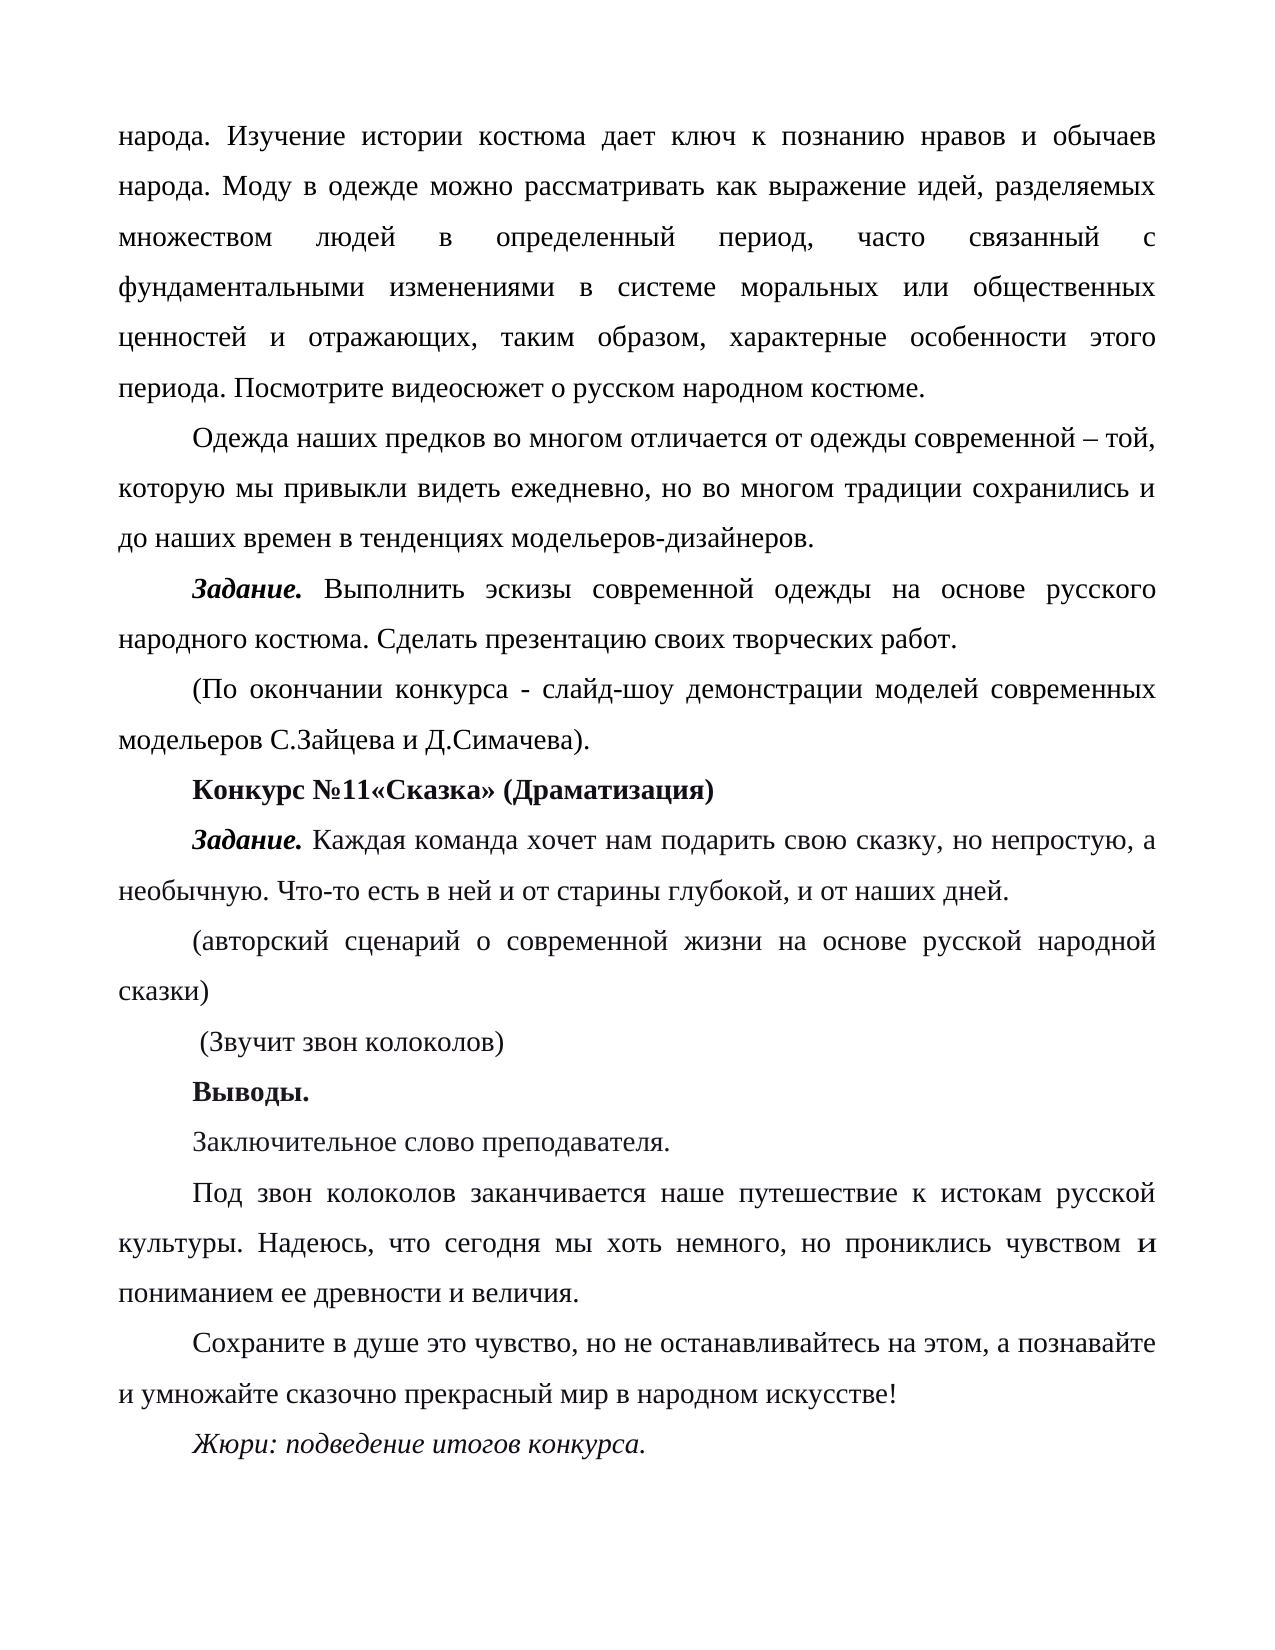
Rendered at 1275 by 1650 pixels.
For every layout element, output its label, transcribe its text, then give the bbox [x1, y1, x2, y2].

text Выводы. [118, 1074, 1157, 1108]
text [118, 118, 1157, 403]
text (Звучит звон колоколов) [118, 1024, 1157, 1057]
text Под звон колоколов заканчивается наше путешествие к истокам русской культуры. Надеюсь, что сегодня мы хоть немного, но прониклись чувством и пониманием ее древности и величия. [118, 1175, 1157, 1309]
text Сохраните в душе это чувство, но не останавливайтесь на этом, а познавайте и умножайте сказочно прекрасный мир в народном искусстве! [118, 1326, 1157, 1409]
text Задание. Выполнить эскизы современной одежды на основе русского народного костюма. Сделать презентацию своих творческих работ. [118, 571, 1157, 655]
text Одежда наших предков во многом отличается от одежды современной – той, которую мы привыкли видеть ежедневно, но во многом традиции сохранились и до наших времен в тенденциях модельеров-дизайнеров. [118, 420, 1157, 554]
text (авторский сценарий о современной жизни на основе русской народной сказки) [118, 923, 1157, 1007]
text (По окончании конкурса - слайд-шоу демонстрации моделей современных модельеров С.Зайцева и Д.Симачева). [118, 672, 1157, 755]
text Задание. Каждая команда хочет нам подарить свою сказку, но непростую, а необычную. Что-то есть в ней и от старины глубокой, и от наших дней. [118, 822, 1157, 906]
text Жюри: подведение итогов конкурса. [118, 1426, 1157, 1460]
text Заключительное слово преподавателя. [118, 1124, 1157, 1158]
text Конкурс №11«Сказка» (Драматизация) [118, 772, 1157, 806]
